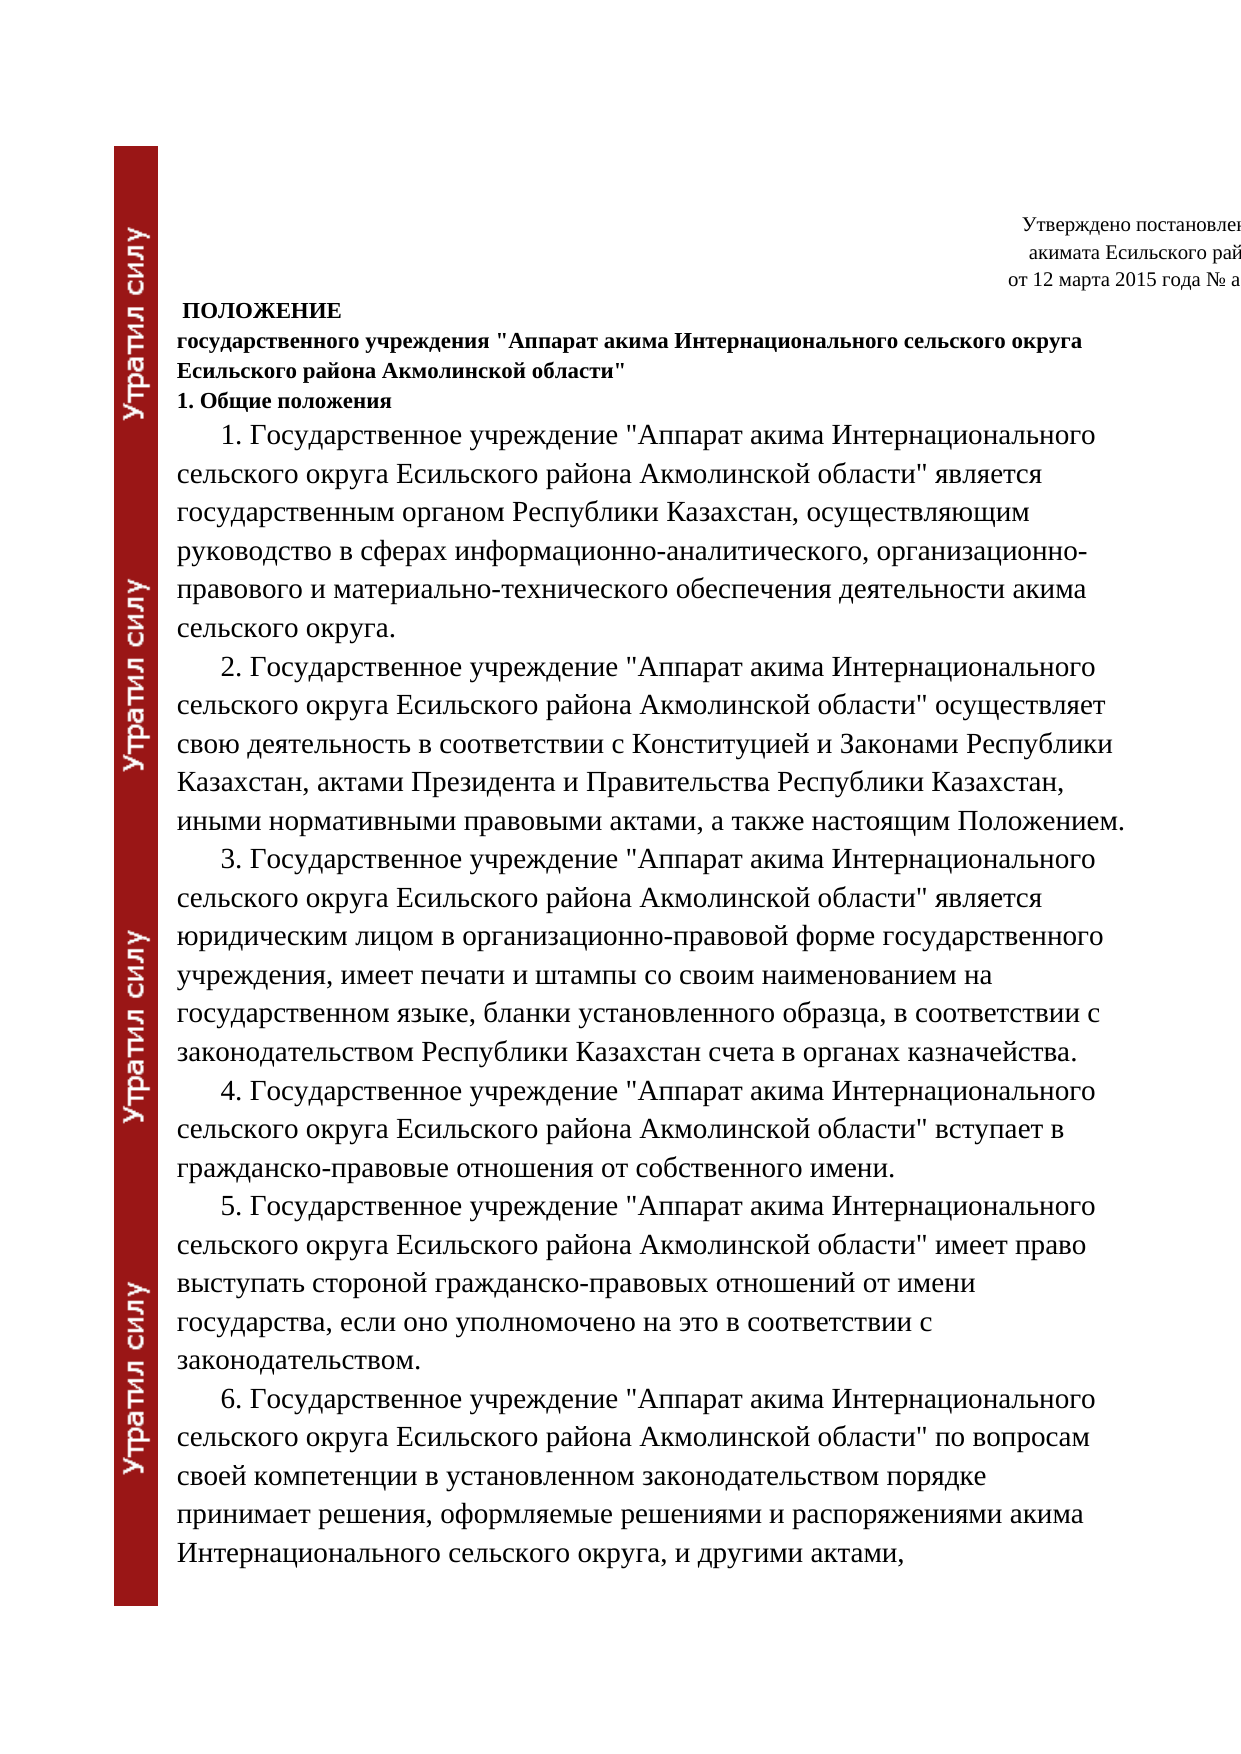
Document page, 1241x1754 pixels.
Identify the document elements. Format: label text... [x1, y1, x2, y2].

picture [114, 146, 158, 210]
text ПОЛОЖЕНИЕ государственного учреждения "Аппарат акима Интернационального сельского округа Есильского района Акмолинской области" 1. Общие положения [112, 297, 1128, 414]
table_header Утверждено постановлением акимата Есильского района от 12 марта 2015 года № а-3/111 [912, 210, 1240, 297]
table_header [101, 210, 912, 297]
picture [114, 1569, 158, 1606]
